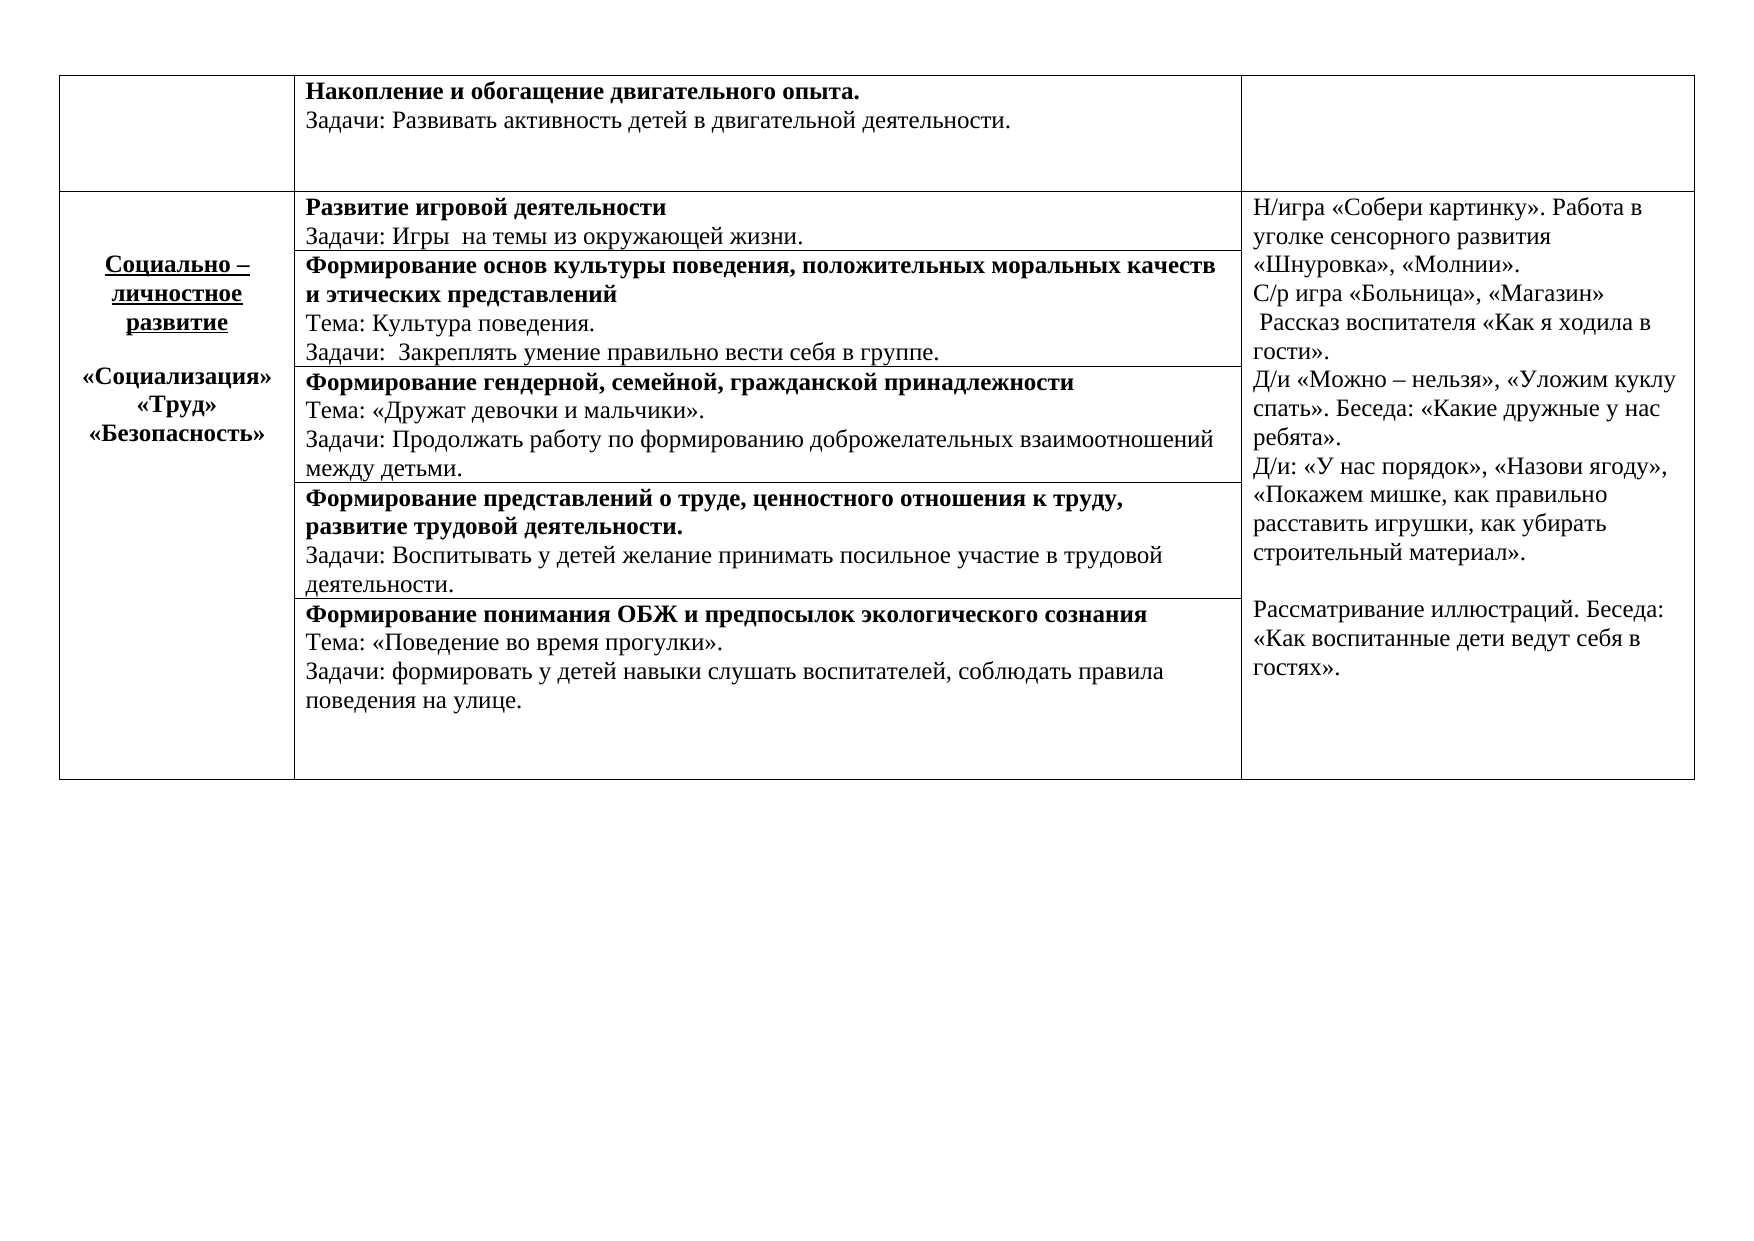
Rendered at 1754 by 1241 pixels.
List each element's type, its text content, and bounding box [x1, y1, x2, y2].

table_cell Формирование основ культуры поведения, положительных моральных качеств и этических представлений Тема: Культура поведения. Задачи: Закреплять умение правильно вести себя в группе. [295, 251, 1241, 366]
table_cell Формирование понимания ОБЖ и предпосылок экологического сознания Тема: «Поведение во время прогулки». Задачи: формировать у детей навыки слушать воспитателей, соблюдать правила поведения на улице. [295, 599, 1241, 779]
table_cell Формирование представлений о труде, ценностного отношения к труду, развитие трудовой деятельности. Задачи: Воспитывать у детей желание принимать посильное участие в трудовой деятельности. [295, 483, 1241, 598]
table_cell Социально – личностное развитие «Социализация» «Труд» «Безопасность» [60, 192, 294, 779]
table_cell Накопление и обогащение двигательного опыта. Задачи: Развивать активность детей в двигательной деятельности. [295, 76, 1241, 191]
table_cell Н/игра «Собери картинку». Работа в уголке сенсорного развития «Шнуровка», «Молнии». С/р игра «Больница», «Магазин» Рассказ воспитателя «Как я ходила в гости». Д/и «Можно – нельзя», «Уложим куклу спать». Беседа: «Какие дружные у нас ребята». Д/и: «У нас порядок», «Назови ягоду», «Покажем мишке, как правильно расставить игрушки, как убирать строительный материал». Рассматривание иллюстраций. Беседа: «Как воспитанные дети ведут себя в гостях». [1242, 192, 1694, 779]
table_cell Формирование гендерной, семейной, гражданской принадлежности Тема: «Дружат девочки и мальчики». Задачи: Продолжать работу по формированию доброжелательных взаимоотношений между детьми. [295, 367, 1241, 482]
table_cell Развитие игровой деятельности Задачи: Игры на темы из окружающей жизни. [295, 192, 1241, 249]
